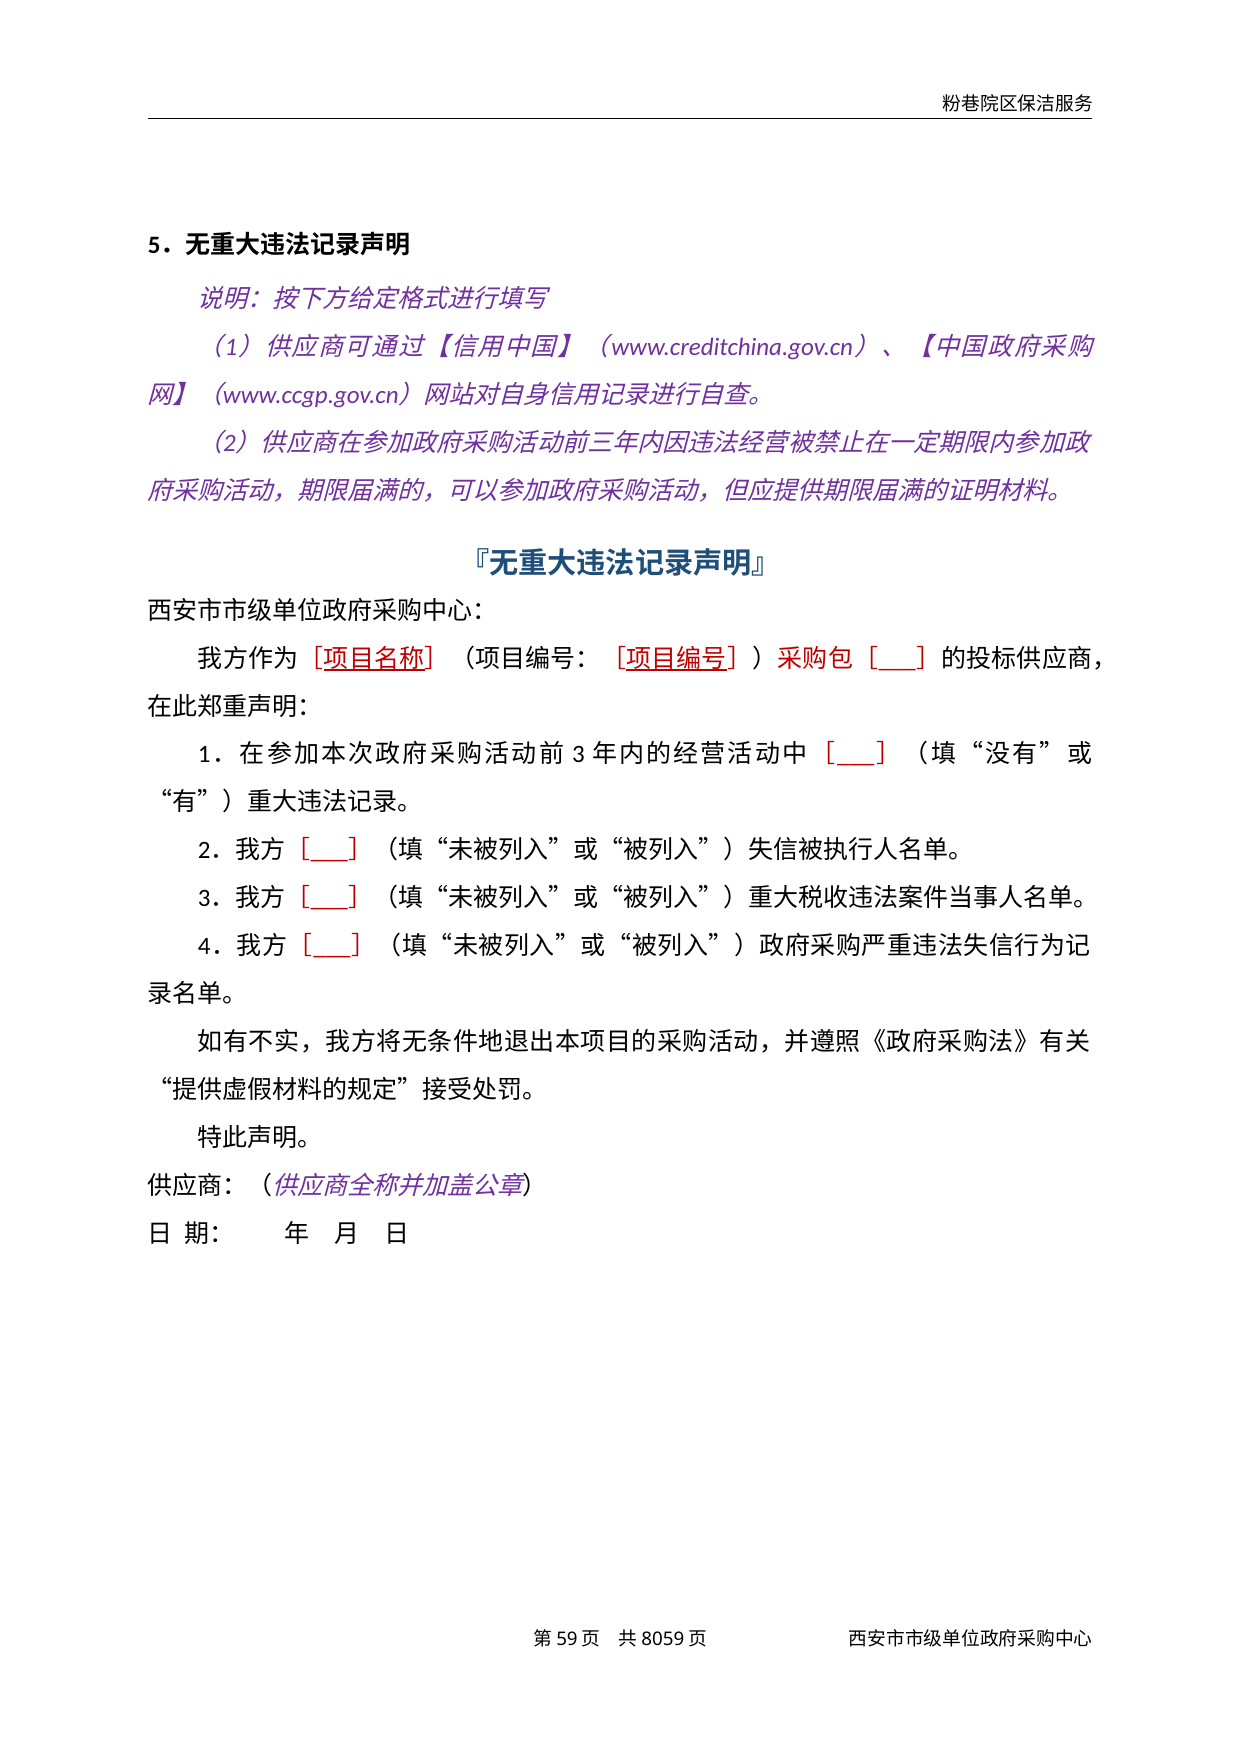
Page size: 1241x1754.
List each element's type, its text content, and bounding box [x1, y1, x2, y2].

text 供应商：（供应商全称并加盖公章） [148, 1159, 1092, 1207]
text 特此声明。 [148, 1111, 1092, 1159]
text 2．我方［___］（填“未被列入”或“被列入”）失信被执行人名单。 [148, 824, 1092, 872]
text 说明：按下方给定格式进行填写 [148, 273, 1092, 321]
text （2）供应商在参加政府采购活动前三年内因违法经营被禁止在一定期限内参加政府采购活动，期限届满的，可以参加政府采购活动，但应提供期限届满的证明材料。 [148, 417, 1092, 512]
text 如有不实，我方将无条件地退出本项目的采购活动，并遵照《政府采购法》有关“提供虚假材料的规定”接受处罚。 [148, 1016, 1092, 1111]
text 4．我方［___］（填“未被列入”或“被列入”）政府采购严重违法失信行为记录名单。 [148, 920, 1092, 1016]
text 『无重大违法记录声明』 [148, 536, 1092, 584]
text 日 期： 年 月 日 [148, 1207, 1092, 1255]
text （1）供应商可通过【信用中国】（www.creditchina.gov.cn）、【中国政府采购网】（www.ccgp.gov.cn）网站对自身信用记录进行自查。 [148, 321, 1092, 417]
text 3．我方［___］（填“未被列入”或“被列入”）重大税收违法案件当事人名单。 [148, 872, 1092, 920]
text 我方作为［项目名称］（项目编号：［项目编号］）采购包［___］的投标供应商，在此郑重声明： [148, 632, 1092, 728]
text 1．在参加本次政府采购活动前3年内的经营活动中［___］（填“没有”或“有”）重大违法记录。 [148, 728, 1092, 824]
text 5．无重大违法记录声明 [148, 219, 1092, 267]
text 西安市市级单位政府采购中心： [148, 584, 1092, 632]
